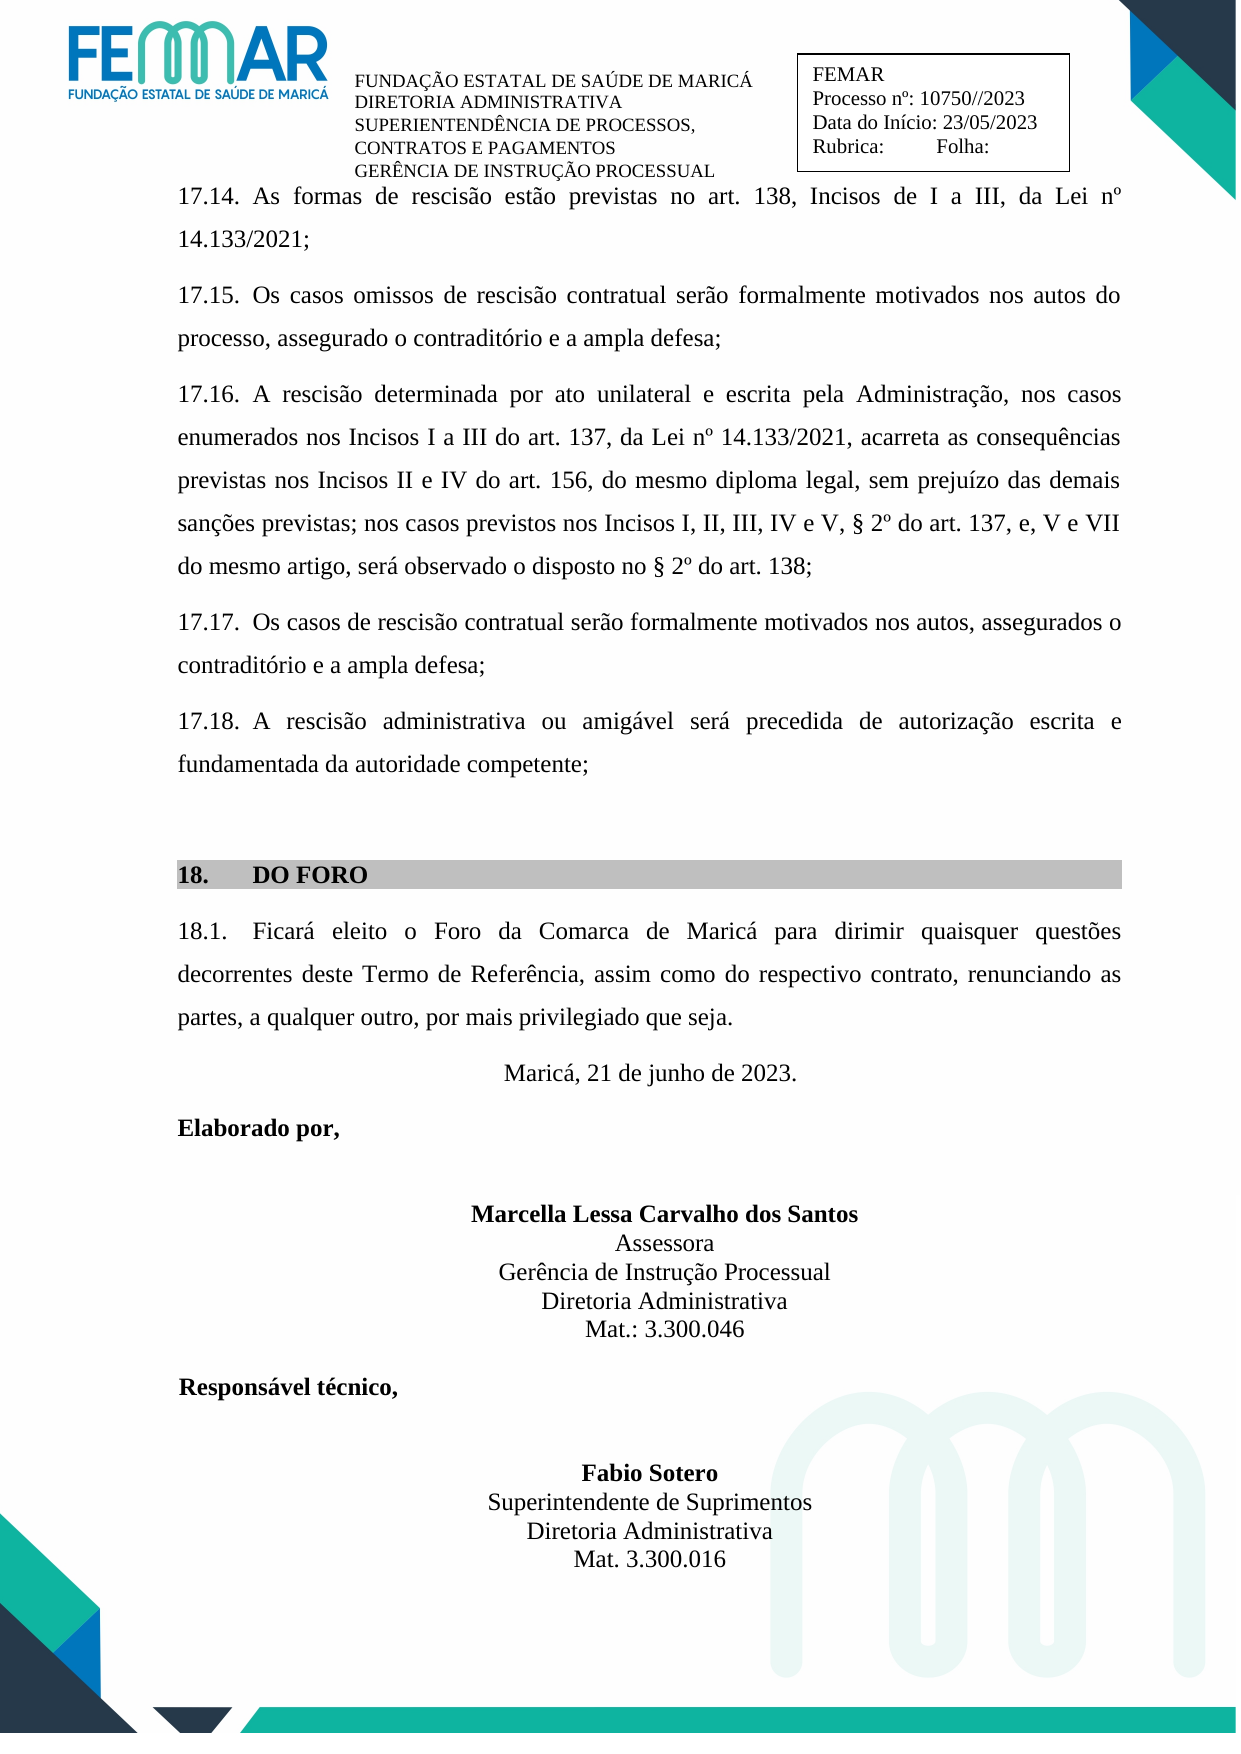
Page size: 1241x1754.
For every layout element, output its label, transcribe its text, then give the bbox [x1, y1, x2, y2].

text Superintendente de Suprimentos [177, 1487, 1122, 1516]
text Diretoria Administrativa [207, 1286, 1122, 1314]
list Os casos omissos de rescisão contratual serão formalmente motivados nos autos do processo, assegurado o contraditório e a ampla defesa; [177, 280, 1122, 352]
text Responsável técnico, [179, 1372, 1122, 1401]
picture [0, 0, 1241, 1733]
text Elaborado por, [177, 1113, 1122, 1142]
text Marcella Lessa Carvalho dos Santos [207, 1199, 1122, 1228]
list DO FORO [177, 860, 1122, 889]
list Ficará eleito o Foro da Comarca de Maricá para dirimir quaisquer questões decorrentes deste Termo de Referência, assim como do respectivo contrato, renunciando as partes, a qualquer outro, por mais privilegiado que seja. [177, 916, 1122, 1031]
text Fabio Sotero [177, 1458, 1122, 1487]
list Os casos de rescisão contratual serão formalmente motivados nos autos, assegurados o contraditório e a ampla defesa; [177, 607, 1122, 679]
text Maricá, 21 de junho de 2023. [179, 1058, 1122, 1086]
text Mat.: 3.300.046 [207, 1314, 1122, 1343]
text Diretoria Administrativa [177, 1516, 1122, 1544]
text Mat. 3.300.016 [177, 1544, 1122, 1573]
list A rescisão determinada por ato unilateral e escrita pela Administração, nos casos enumerados nos Incisos I a III do art. 137, da Lei nº 14.133/2021, acarreta as consequências previstas nos Incisos II e IV do art. 156, do mesmo diploma legal, sem prejuízo das demais sanções previstas; nos casos previstos nos Incisos I, II, III, IV e V, § 2º do art. 137, e, V e VII do mesmo artigo, será observado o disposto no § 2º do art. 138; [177, 379, 1122, 580]
list As formas de rescisão estão previstas no art. 138, Incisos de I a III, da Lei nº 14.133/2021; [177, 181, 1122, 253]
text Assessora [207, 1228, 1122, 1257]
text Gerência de Instrução Processual [207, 1257, 1122, 1286]
list A rescisão administrativa ou amigável será precedida de autorização escrita e fundamentada da autoridade competente; [177, 706, 1122, 778]
